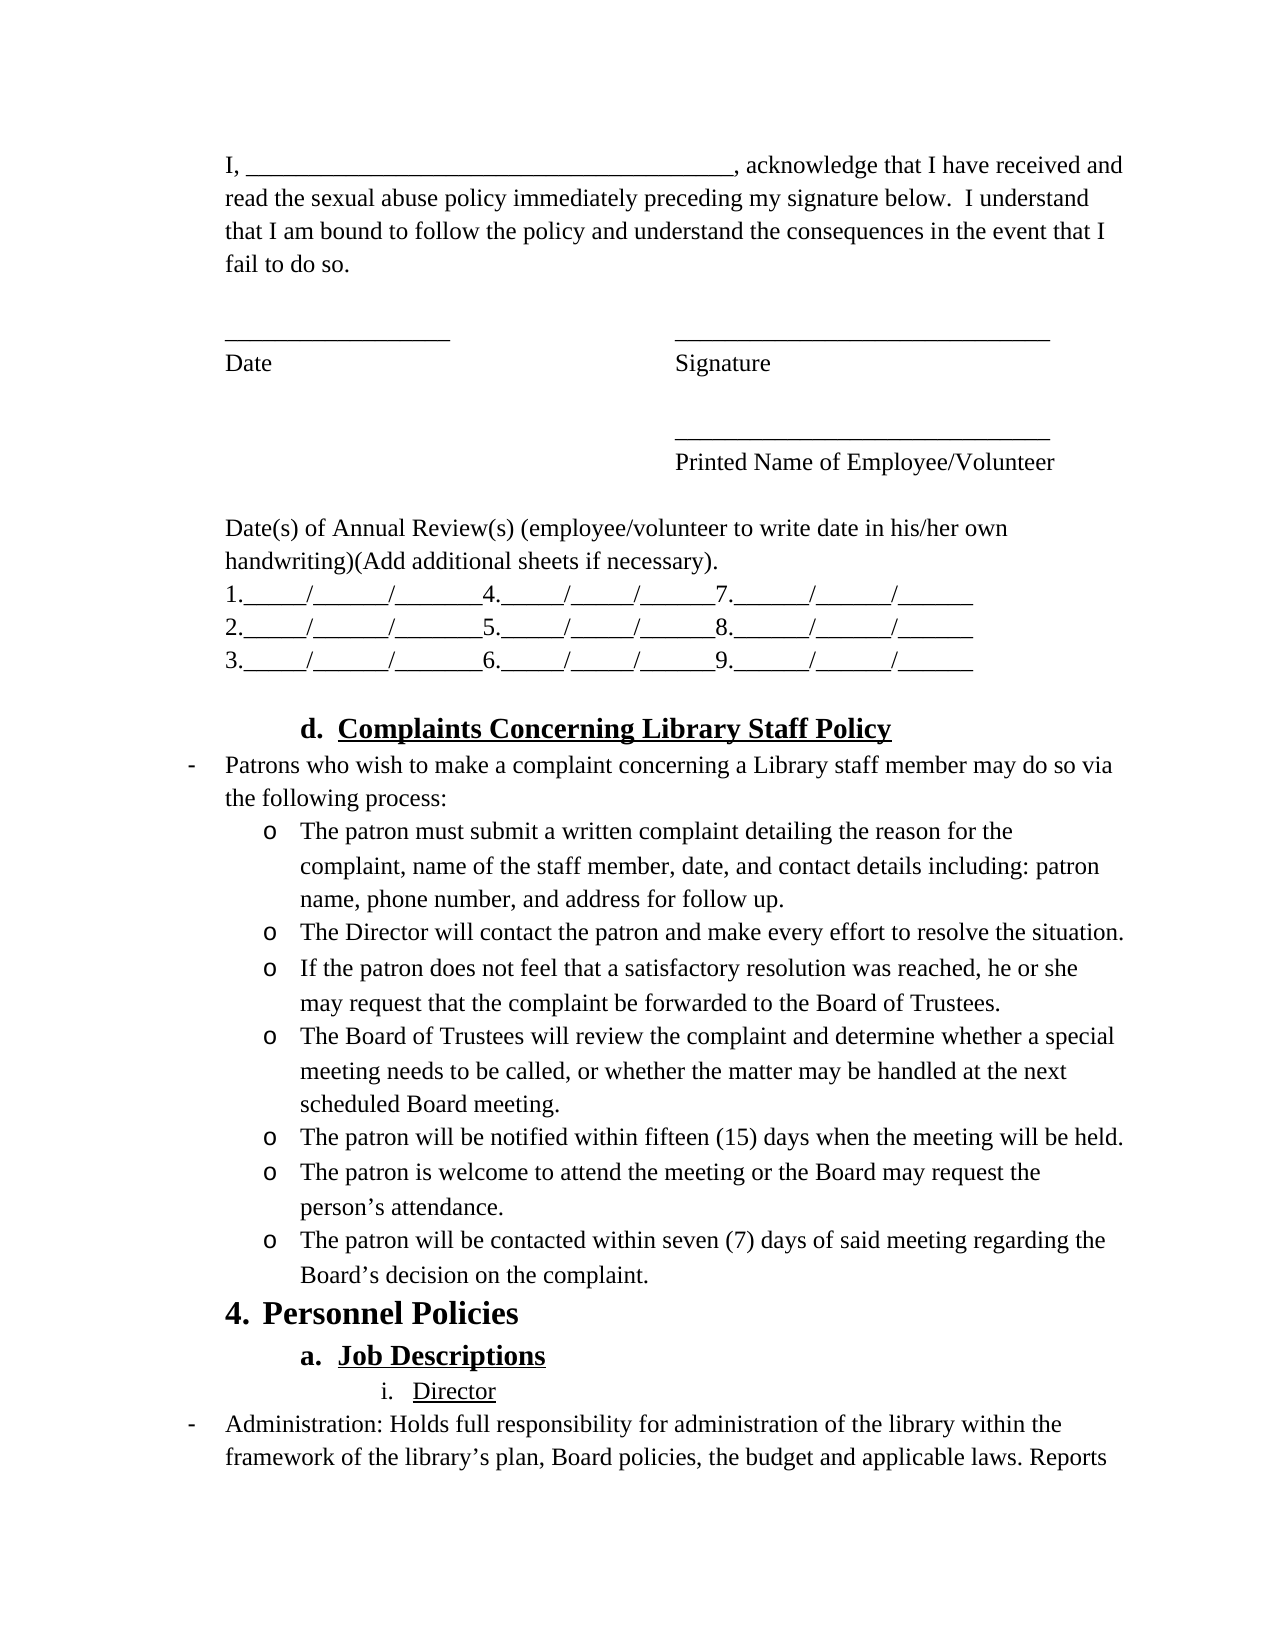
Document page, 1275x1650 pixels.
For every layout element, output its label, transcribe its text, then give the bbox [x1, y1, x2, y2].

list If the patron does not feel that a satisfactory resolution was reached, he or she may request that the complaint be forwarded to the Board of Trustees. [262, 953, 1125, 1016]
list Personnel Policies [225, 1293, 1125, 1332]
list The Director will contact the patron and make every effort to resolve the situation. [262, 917, 1125, 948]
list 1._____/______/_______4._____/_____/______7.______/______/______ [225, 579, 1125, 608]
list Patrons who wish to make a complaint concerning a Library staff member may do so via the following process: [187, 750, 1125, 812]
list 3._____/______/_______6._____/_____/______9.______/______/______ [225, 645, 1125, 674]
list Date(s) of Annual Review(s) (employee/volunteer to write date in his/her own handwriting)(Add additional sheets if necessary). [225, 513, 1125, 575]
list Printed Name of Employee/Volunteer [225, 447, 1125, 476]
list The Board of Trustees will review the complaint and determine whether a special meeting needs to be called, or whether the matter may be handled at the next scheduled Board meeting. [262, 1021, 1125, 1118]
list __________________ ______________________________ [225, 315, 1125, 344]
list The patron will be contacted within seven (7) days of said meeting regarding the Board’s decision on the complaint. [262, 1225, 1125, 1289]
list ______________________________ [225, 414, 1125, 443]
list Date Signature [225, 348, 1125, 377]
list Director [394, 1376, 1125, 1405]
list The patron will be notified within fifteen (15) days when the meeting will be held. [262, 1122, 1125, 1153]
list 2._____/______/_______5._____/_____/______8.______/______/______ [225, 612, 1125, 641]
list Job Descriptions [300, 1338, 1125, 1371]
list I, _______________________________________, acknowledge that I have received and read the sexual abuse policy immediately preceding my signature below. I understand that I am bound to follow the policy and understand the consequences in the event that I fail to do so. [225, 150, 1125, 278]
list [187, 1409, 1125, 1471]
list The patron must submit a written complaint detailing the reason for the complaint, name of the staff member, date, and contact details including: patron name, phone number, and address for follow up. [262, 816, 1125, 913]
list Complaints Concerning Library Staff Policy [300, 711, 1125, 745]
list The patron is welcome to attend the meeting or the Board may request the person’s attendance. [262, 1157, 1125, 1221]
